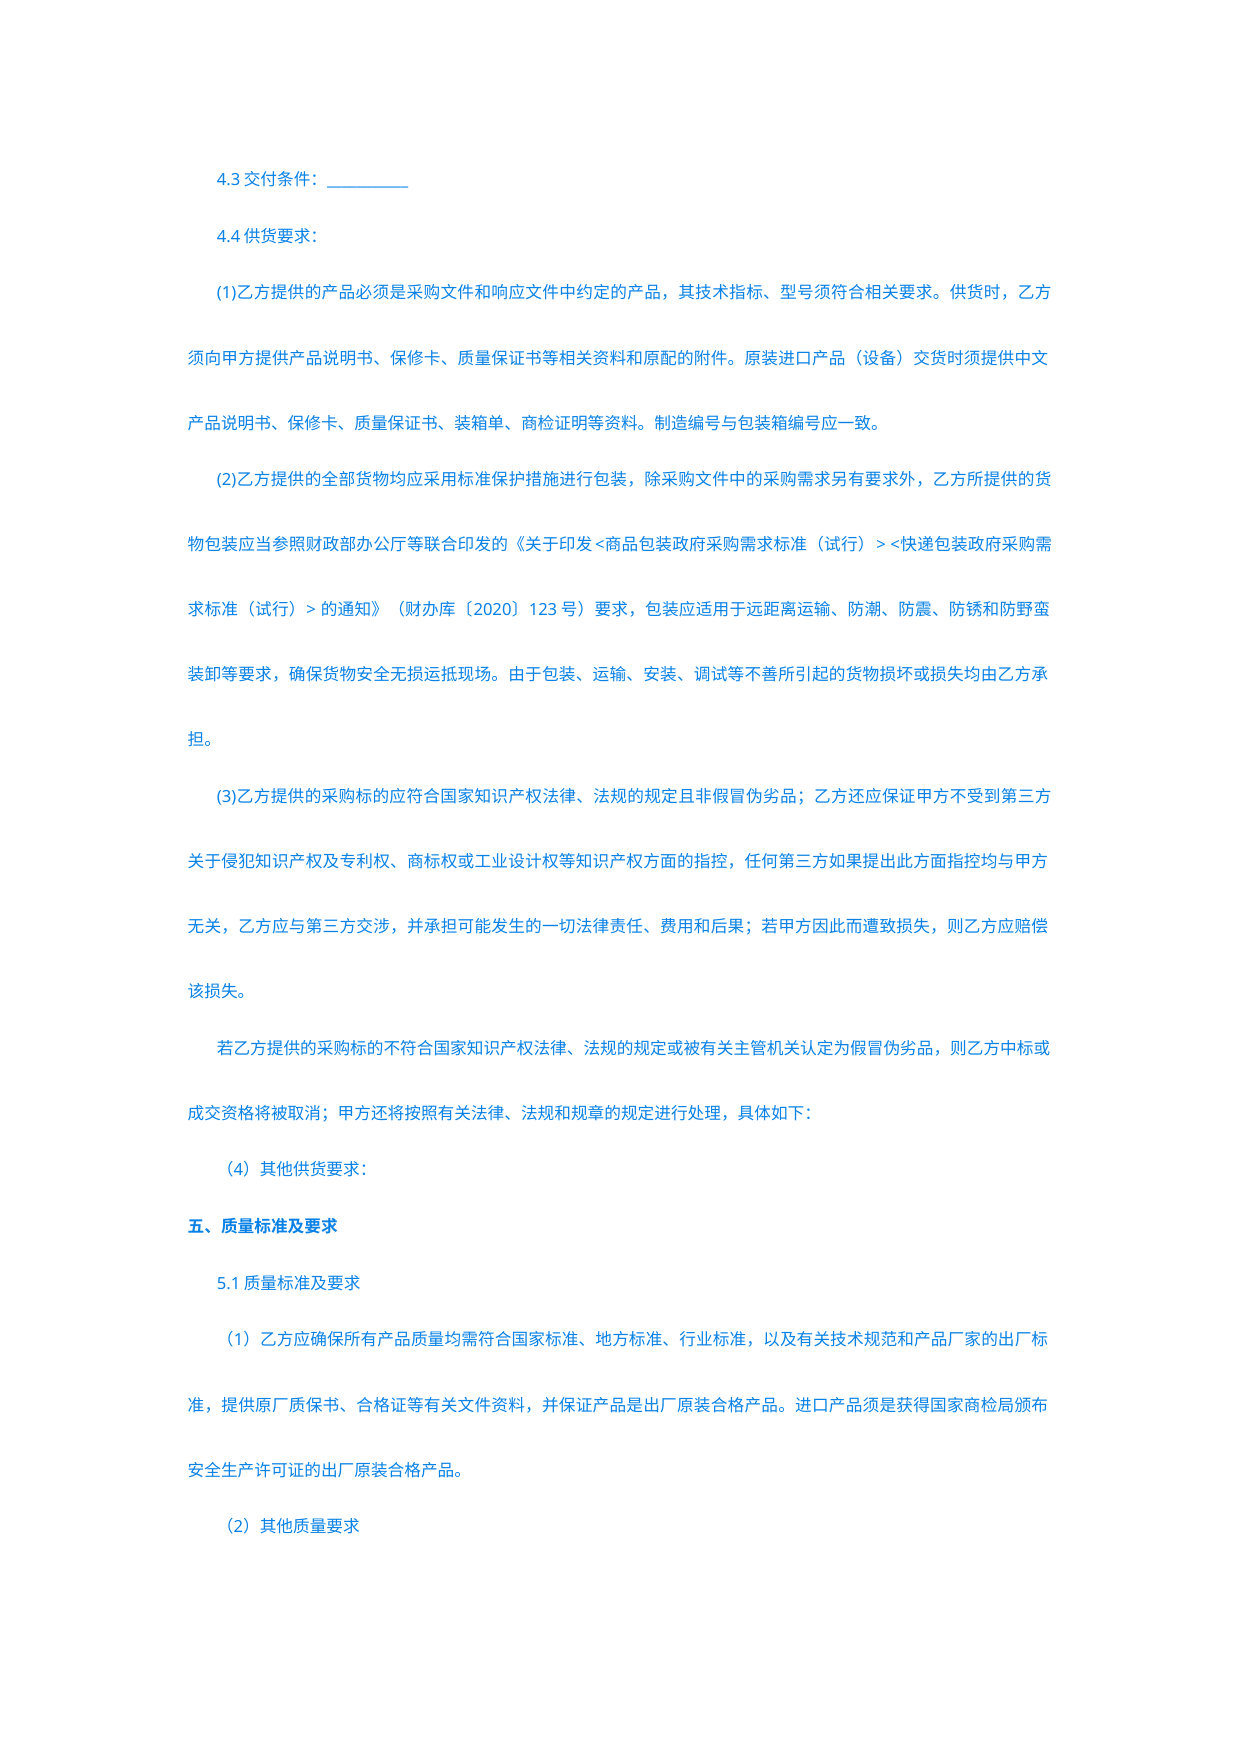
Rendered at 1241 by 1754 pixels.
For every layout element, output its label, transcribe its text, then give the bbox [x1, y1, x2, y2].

text （1）乙方应确保所有产品质量均需符合国家标准、地方标准、行业标准，以及有关技术规范和产品厂家的出厂标准，提供原厂质保书、合格证等有关文件资料，并保证产品是出厂原装合格产品。进口产品须是获得国家商检局颁布安全生产许可证的出厂原装合格产品。 [187, 1322, 1053, 1485]
text (3)乙方提供的采购标的应符合国家知识产权法律、法规的规定且非假冒伪劣品；乙方还应保证甲方不受到第三方关于侵犯知识产权及专利权、商标权或工业设计权等知识产权方面的指控，任何第三方如果提出此方面指控均与甲方无关，乙方应与第三方交涉，并承担可能发生的一切法律责任、费用和后果；若甲方因此而遭致损失，则乙方应赔偿该损失。 [187, 779, 1053, 1006]
text （2）其他质量要求 [187, 1509, 1053, 1542]
text 若乙方提供的采购标的不符合国家知识产权法律、法规的规定或被有关主管机关认定为假冒伪劣品，则乙方中标或成交资格将被取消；甲方还将按照有关法律、法规和规章的规定进行处理，具体如下： [187, 1031, 1053, 1128]
text 4.3交付条件：___________ [187, 162, 1053, 194]
text 五、质量标准及要求 [187, 1209, 1053, 1241]
text 4.4供货要求： [187, 219, 1053, 251]
text 5.1质量标准及要求 [187, 1266, 1053, 1298]
text (1)乙方提供的产品必须是采购文件和响应文件中约定的产品，其技术指标、型号须符合相关要求。供货时，乙方须向甲方提供产品说明书、保修卡、质量保证书等相关资料和原配的附件。原装进口产品（设备）交货时须提供中文产品说明书、保修卡、质量保证书、装箱单、商检证明等资料。制造编号与包装箱编号应一致。 [187, 276, 1053, 438]
text （4）其他供货要求： [187, 1152, 1053, 1185]
text (2)乙方提供的全部货物均应采用标准保护措施进行包装，除采购文件中的采购需求另有要求外，乙方所提供的货物包装应当参照财政部办公厅等联合印发的《关于印发<商品包装政府采购需求标准（试行）> <快递包装政府采购需求标准（试行）> 的通知》（财办库〔2020〕123号）要求，包装应适用于远距离运输、防潮、防震、防锈和防野蛮装卸等要求，确保货物安全无损运抵现场。由于包装、运输、安装、调试等不善所引起的货物损坏或损失均由乙方承担。 [187, 462, 1053, 755]
